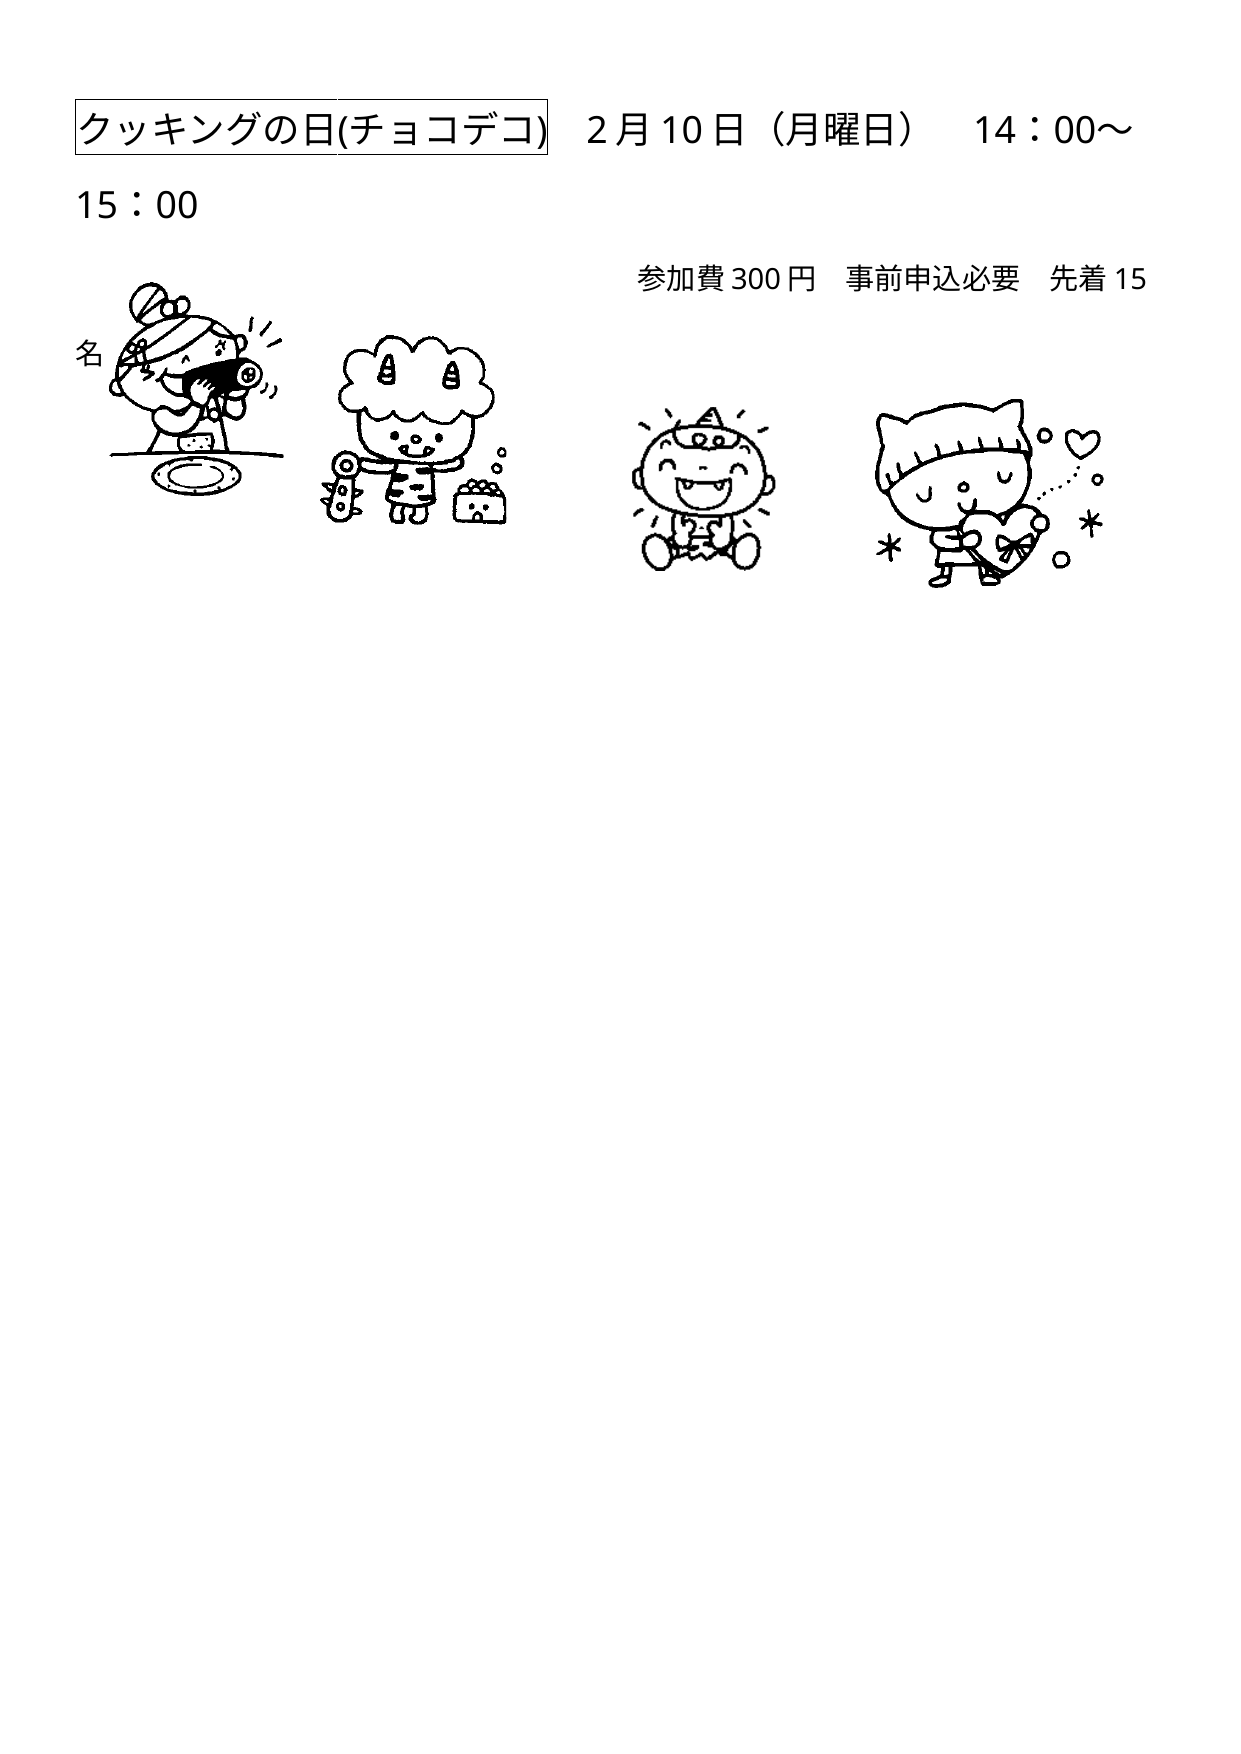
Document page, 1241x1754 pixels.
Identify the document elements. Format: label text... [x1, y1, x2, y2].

picture [875, 398, 1104, 588]
text 参加費300円 事前申込必要 先着15名 締切2/6 [75, 239, 1165, 389]
picture [319, 335, 507, 525]
picture [631, 407, 776, 571]
picture [108, 282, 284, 496]
text クッキングの日(チョコデコ) 2月10日（月曜日） 14：00～15：00 [75, 89, 1165, 239]
